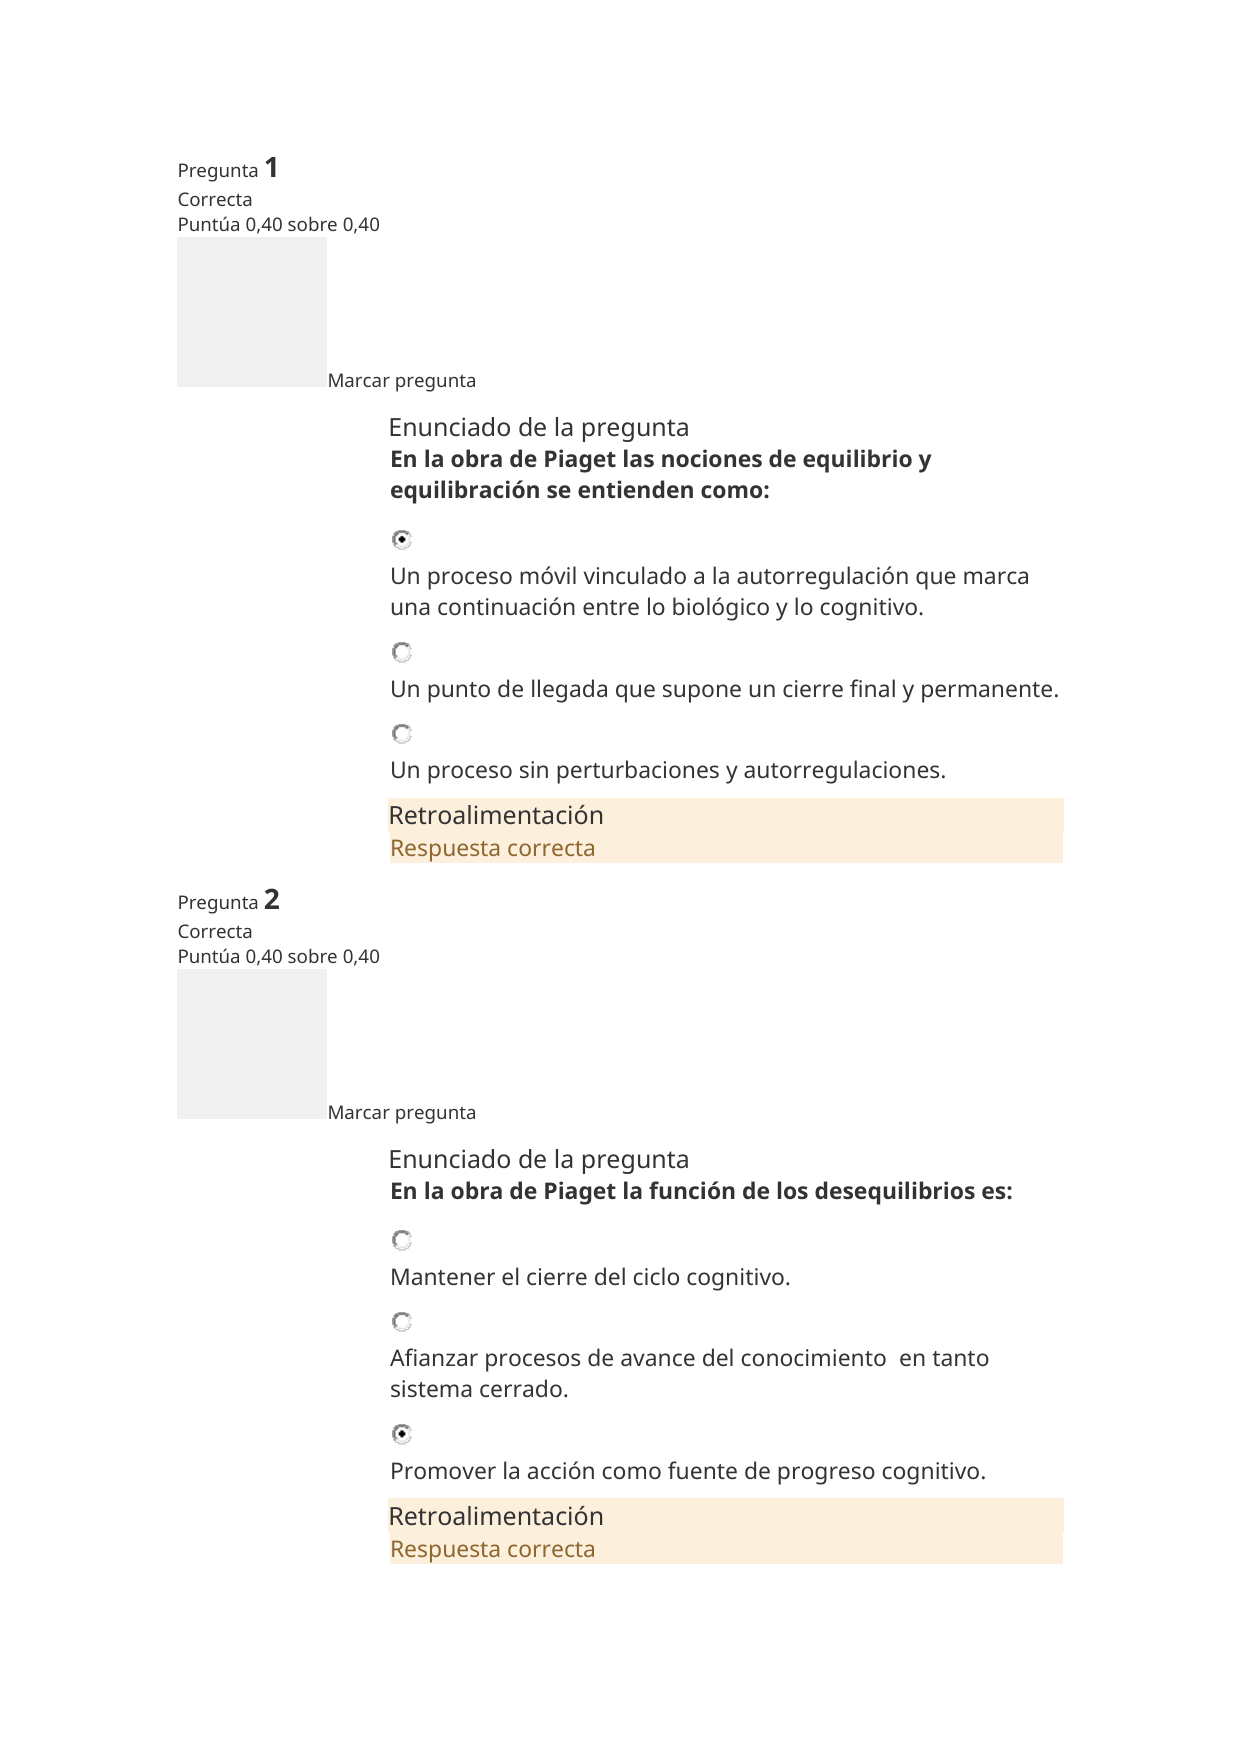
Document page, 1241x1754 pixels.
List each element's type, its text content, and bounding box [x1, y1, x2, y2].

text Mantener el cierre del ciclo cognitivo. [390, 1261, 1063, 1292]
text Correcta [177, 918, 1063, 943]
text Respuesta correcta [390, 1533, 1063, 1564]
text Correcta [177, 186, 1063, 211]
text Respuesta correcta [390, 832, 1063, 863]
text Marcar pregunta [177, 237, 1063, 392]
text Afianzar procesos de avance del conocimiento en tanto sistema cerrado. [390, 1342, 1063, 1405]
text En la obra de Piaget la función de los desequilibrios es: [390, 1175, 1063, 1207]
text Puntúa 0,40 sobre 0,40 [177, 943, 1063, 969]
text En la obra de Piaget las nociones de equilibrio y equilibración se entienden como: [390, 443, 1063, 506]
text Marcar pregunta [177, 969, 1063, 1124]
text Enunciado de la pregunta [388, 409, 1064, 443]
text Pregunta 1 [177, 148, 1063, 186]
text Puntúa 0,40 sobre 0,40 [177, 211, 1063, 237]
text Promover la acción como fuente de progreso cognitivo. [390, 1455, 1063, 1486]
text Retroalimentación [388, 1498, 1064, 1533]
text Enunciado de la pregunta [388, 1141, 1064, 1175]
text Un proceso sin perturbaciones y autorregulaciones. [390, 754, 1063, 785]
text Un proceso móvil vinculado a la autorregulación que marca una continuación entre lo biológico y lo cognitivo. [390, 560, 1063, 622]
text Retroalimentación [388, 798, 1064, 832]
text Pregunta 2 [177, 880, 1063, 918]
text Un punto de llegada que supone un cierre final y permanente. [390, 673, 1063, 704]
